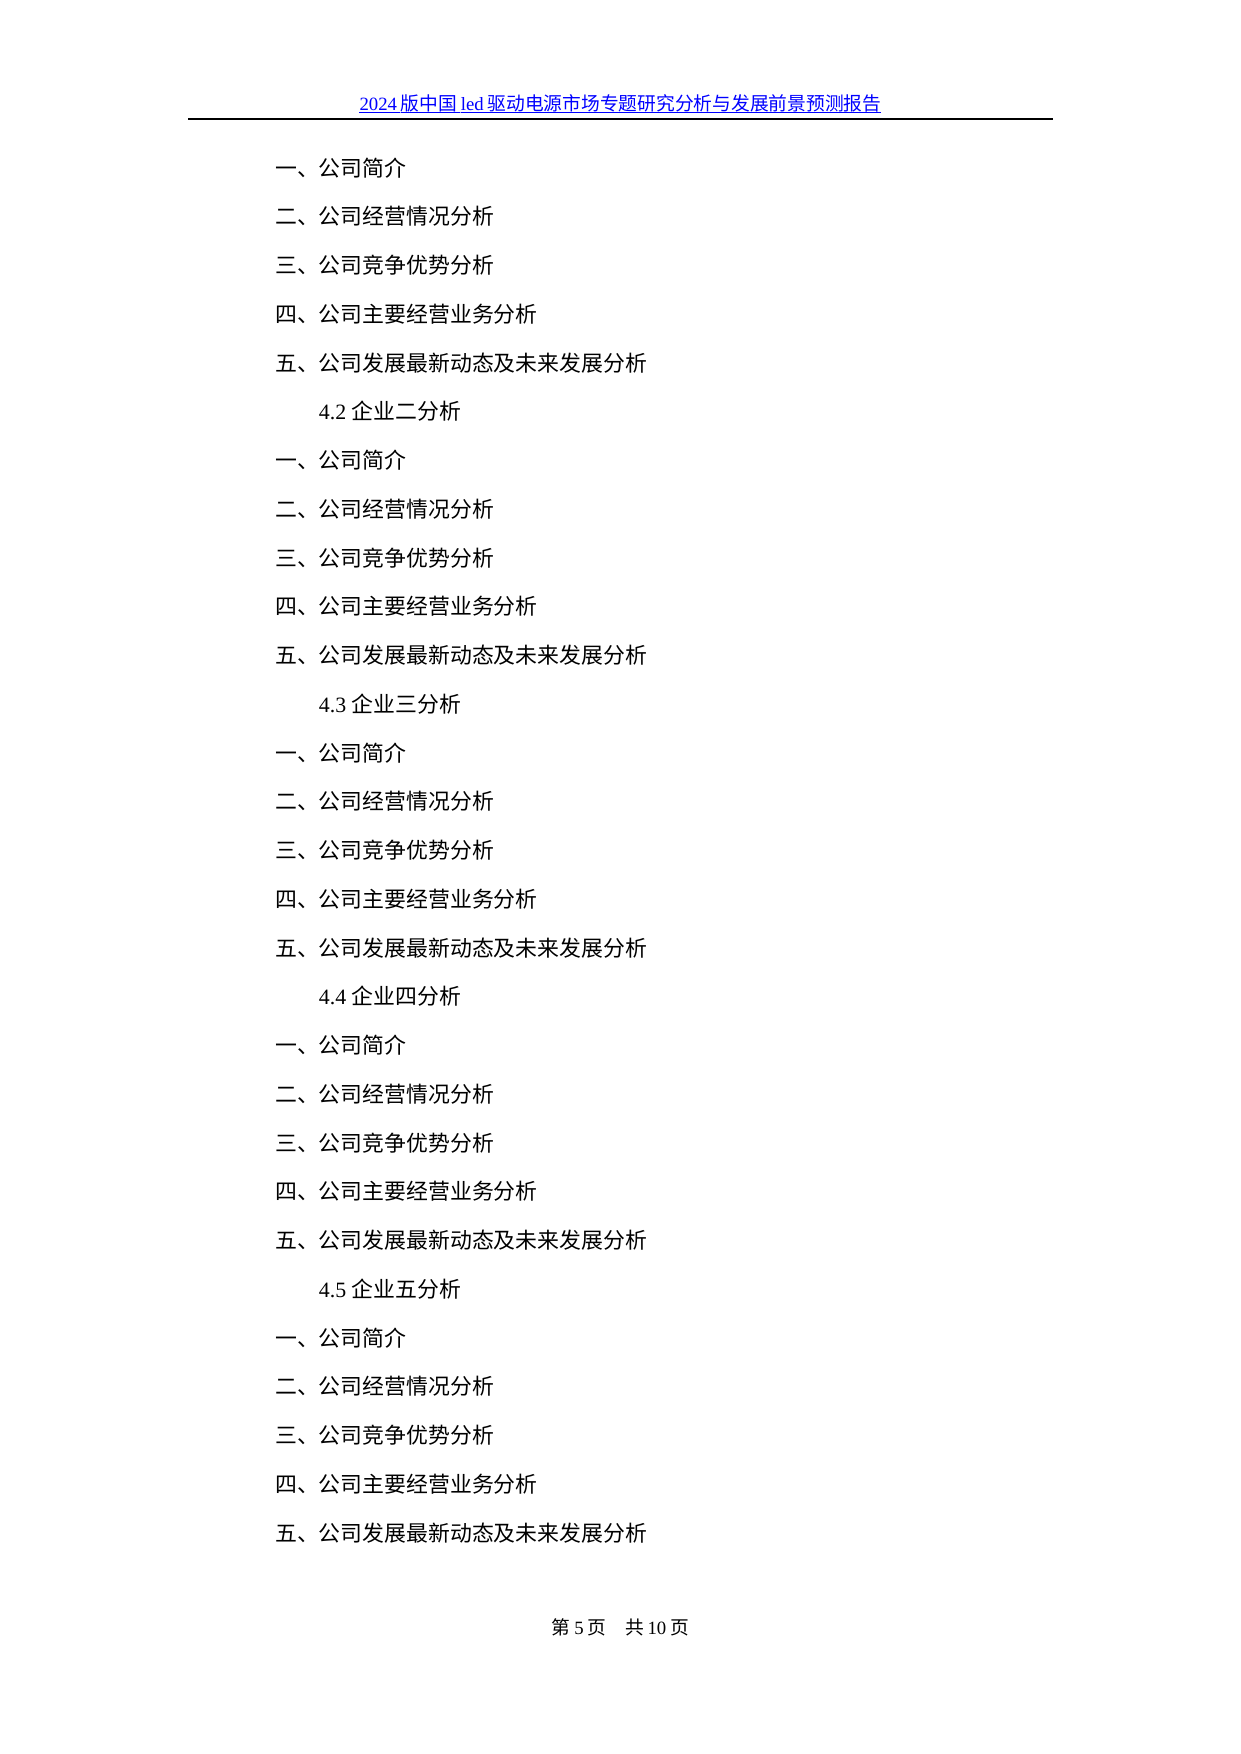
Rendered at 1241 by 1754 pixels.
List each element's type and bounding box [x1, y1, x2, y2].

text [187, 150, 1053, 1548]
